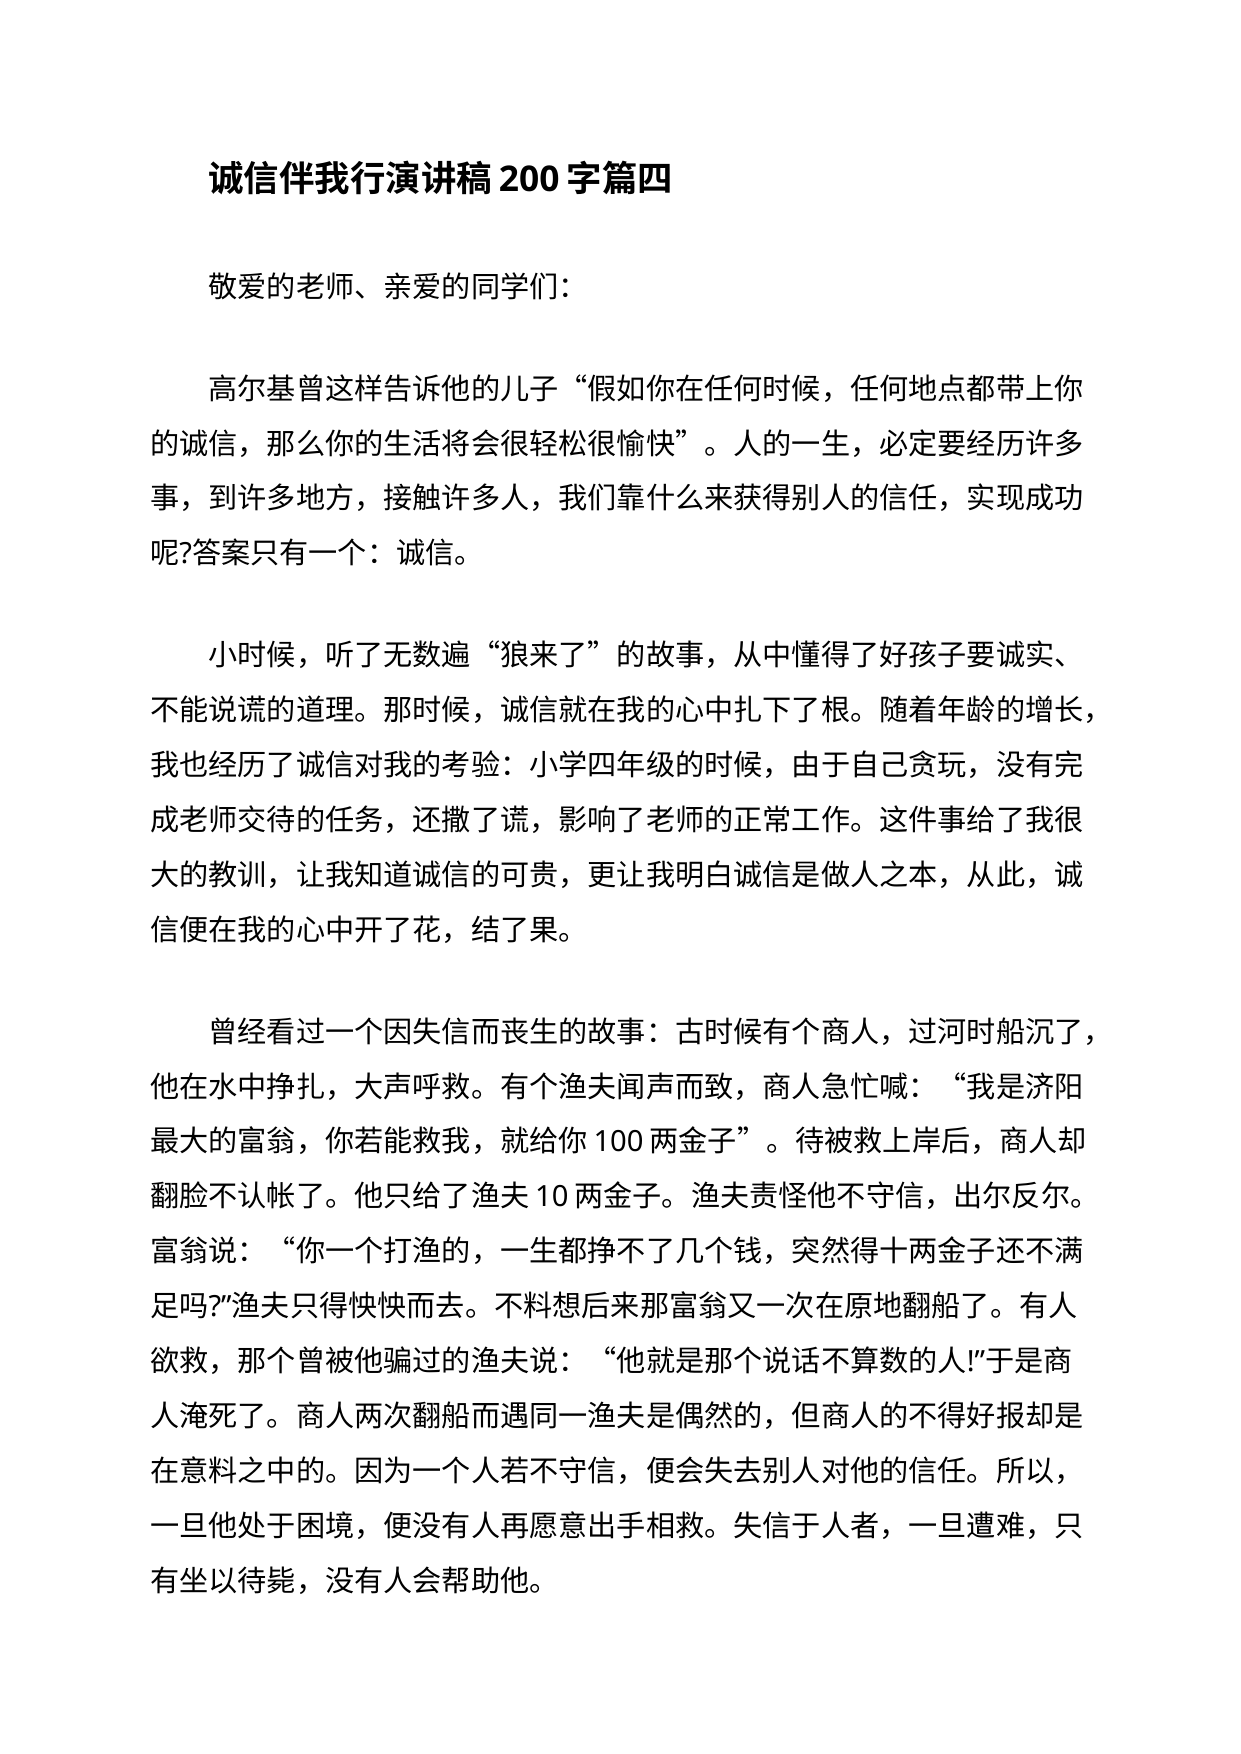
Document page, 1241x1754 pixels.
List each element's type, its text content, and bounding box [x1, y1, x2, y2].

text 高尔基曾这样告诉他的儿子“假如你在任何时候，任何地点都带上你的诚信，那么你的生活将会很轻松很愉快”。人的一生，必定要经历许多事，到许多地方，接触许多人，我们靠什么来获得别人的信任，实现成功呢?答案只有一个：诚信。 [150, 365, 1090, 572]
text 小时候，听了无数遍“狼来了”的故事，从中懂得了好孩子要诚实、不能说谎的道理。那时候，诚信就在我的心中扎下了根。随着年龄的增长，我也经历了诚信对我的考验：小学四年级的时候，由于自己贪玩，没有完成老师交待的任务，还撒了谎，影响了老师的正常工作。这件事给了我很大的教训，让我知道诚信的可贵，更让我明白诚信是做人之本，从此，诚信便在我的心中开了花，结了果。 [150, 632, 1090, 949]
text 诚信伴我行演讲稿200字篇四 [150, 150, 1090, 201]
text 曾经看过一个因失信而丧生的故事：古时候有个商人，过河时船沉了，他在水中挣扎，大声呼救。有个渔夫闻声而致，商人急忙喊：“我是济阳最大的富翁，你若能救我，就给你100两金子”。待被救上岸后，商人却翻脸不认帐了。他只给了渔夫10两金子。渔夫责怪他不守信，出尔反尔。富翁说：“你一个打渔的，一生都挣不了几个钱，突然得十两金子还不满足吗?”渔夫只得怏怏而去。不料想后来那富翁又一次在原地翻船了。有人欲救，那个曾被他骗过的渔夫说：“他就是那个说话不算数的人!”于是商人淹死了。商人两次翻船而遇同一渔夫是偶然的，但商人的不得好报却是在意料之中的。因为一个人若不守信，便会失去别人对他的信任。所以，一旦他处于困境，便没有人再愿意出手相救。失信于人者，一旦遭难，只有坐以待毙，没有人会帮助他。 [150, 1008, 1090, 1600]
text 敬爱的老师、亲爱的同学们： [150, 263, 1090, 306]
